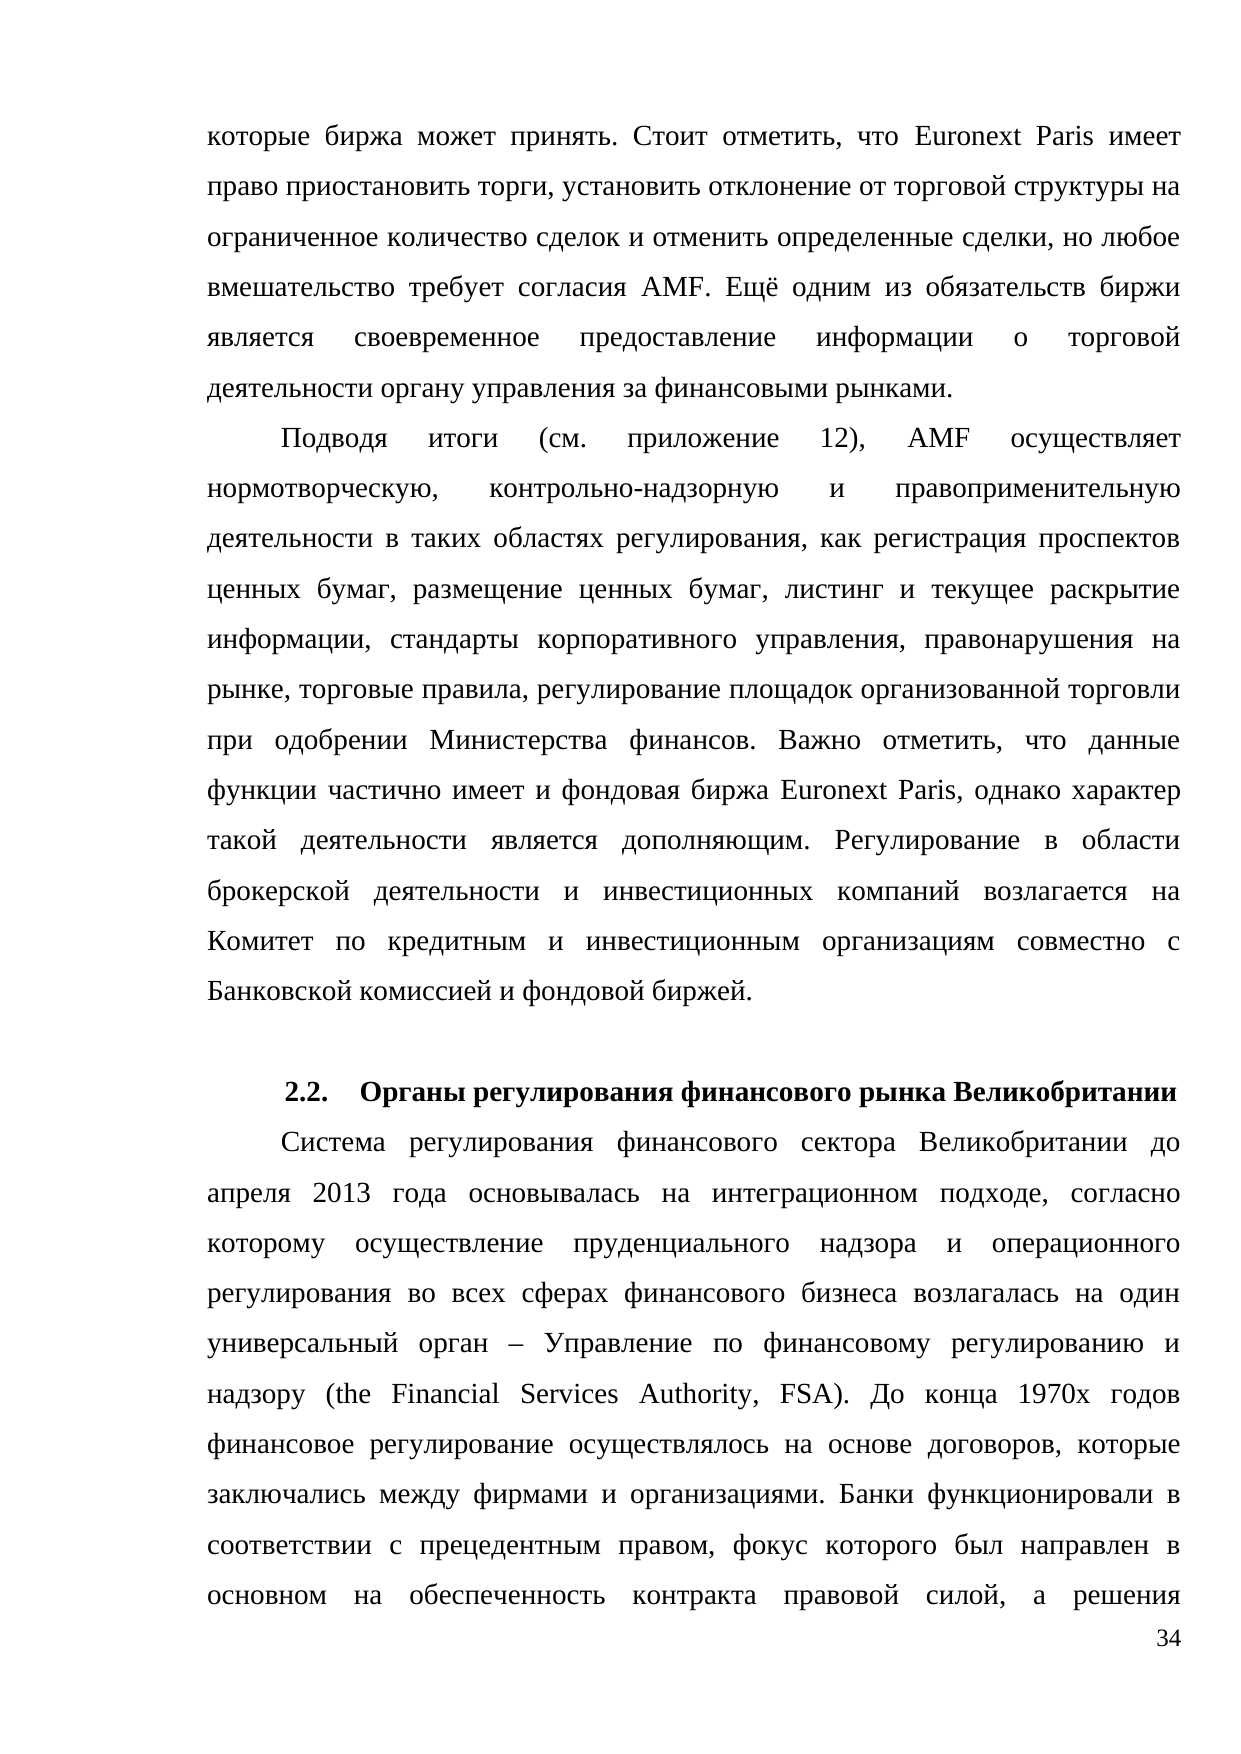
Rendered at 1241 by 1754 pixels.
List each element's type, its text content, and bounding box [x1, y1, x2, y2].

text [207, 118, 1181, 403]
text Подводя итоги (см. приложение 12), AMF осуществляет нормотворческую, контрольно-надзорную и правоприменительную деятельности в таких областях регулирования, как регистрация проспектов ценных бумаг, размещение ценных бумаг, листинг и текущее раскрытие информации, стандарты корпоративного управления, правонарушения на рынке, торговые правила, регулирование площадок организованной торговли при одобрении Министерства финансов. Важно отметить, что данные функции частично имеет и фондовая биржа Euronext Paris, однако характер такой деятельности является дополняющим. Регулирование в области брокерской деятельности и инвестиционных компаний возлагается на Комитет по кредитным и инвестиционным организациям совместно с Банковской комиссией и фондовой биржей. [207, 420, 1181, 1007]
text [207, 1124, 1181, 1611]
list Органы регулирования финансового рынка Великобритании [281, 1074, 1181, 1108]
